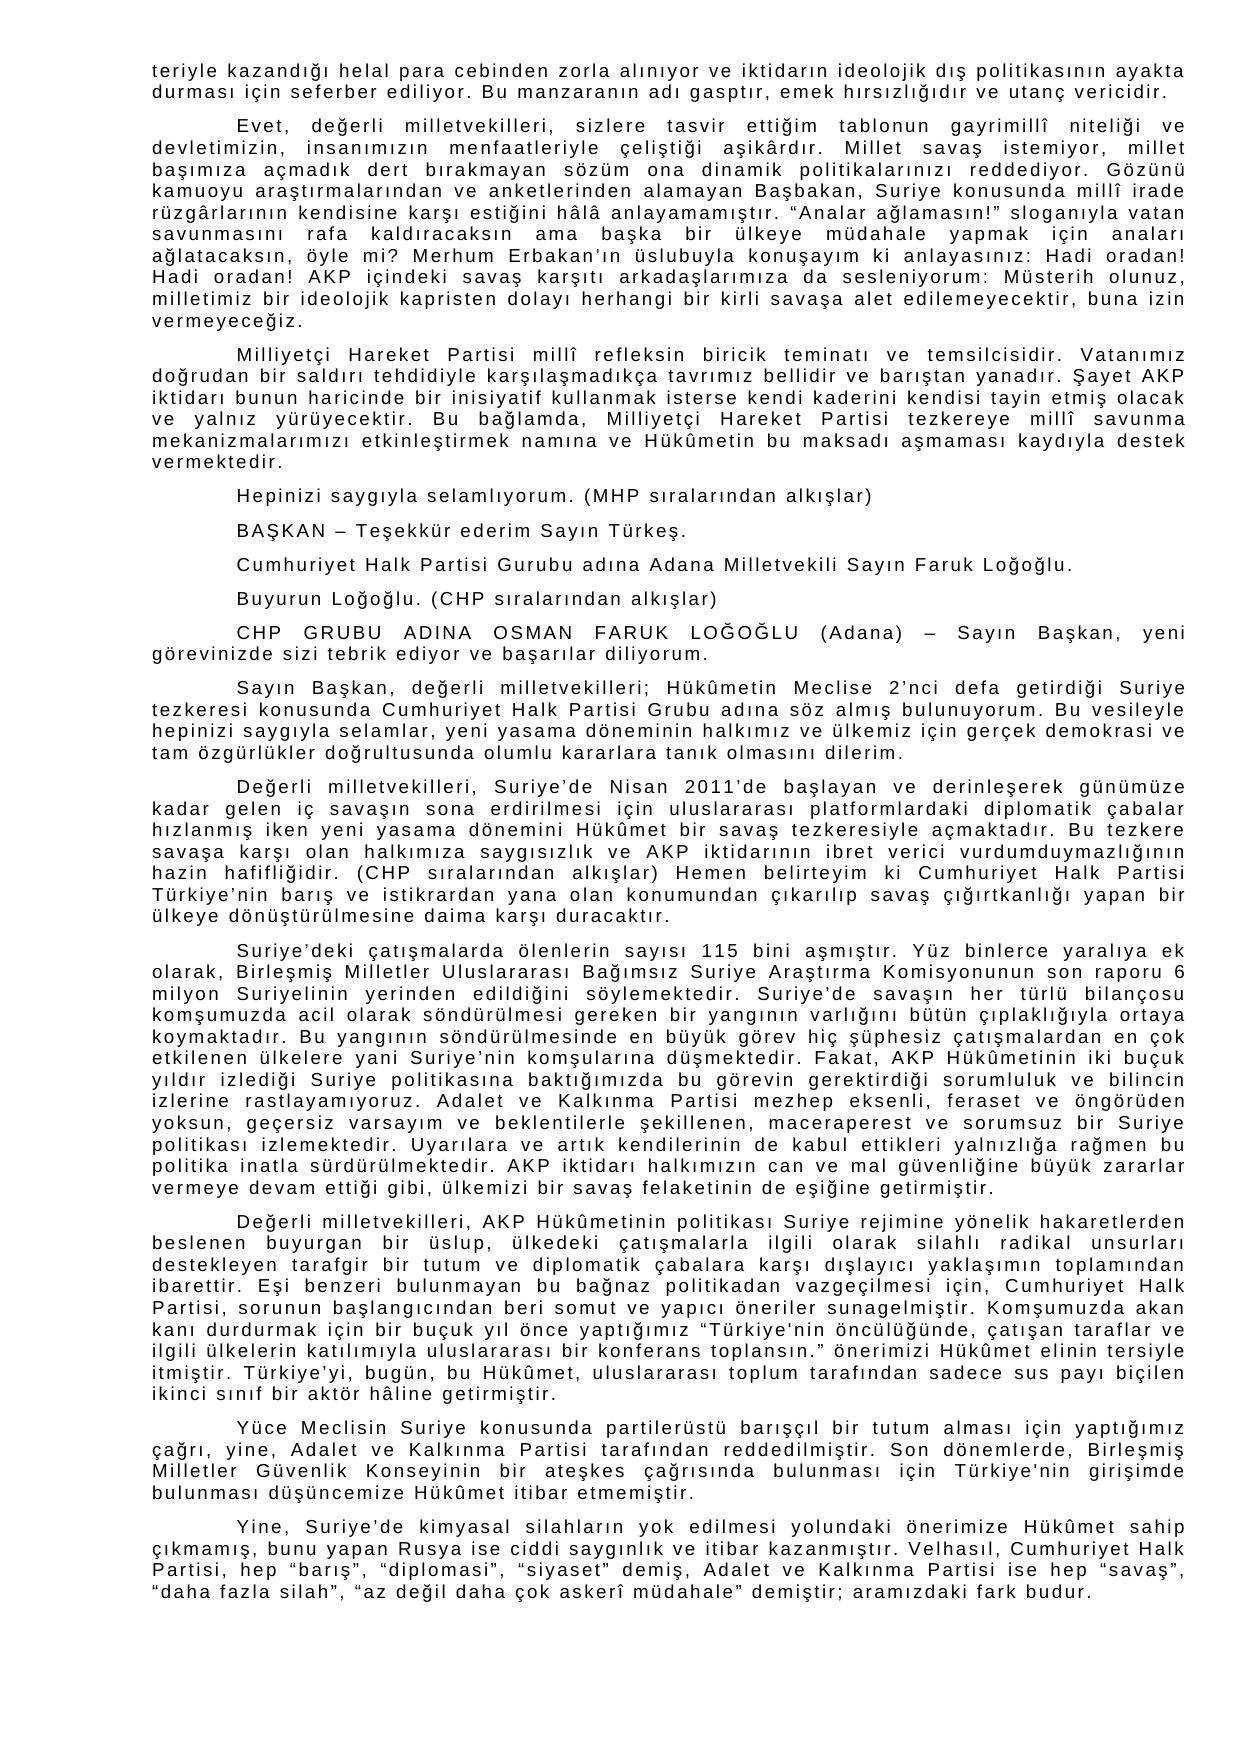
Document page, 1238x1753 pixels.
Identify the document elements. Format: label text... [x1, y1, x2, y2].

text Buyurun Loğoğlu. (CHP sıralarından alkışlar) [152, 587, 1186, 609]
text Değerli milletvekilleri, AKP Hükûmetinin politikası Suriye rejimine yönelik hakaretlerden beslenen buyurgan bir üslup, ülkedeki çatışmalarla ilgili olarak silahlı radikal unsurları destekleyen tarafgir bir tutum ve diplomatik çabalara karşı dışlayıcı yaklaşımın toplamından ibarettir. Eşi benzeri bulunmayan bu bağnaz politikadan vazgeçilmesi için, Cumhuriyet Halk Partisi, sorunun başlangıcından beri somut ve yapıcı öneriler sunagelmiştir. Komşumuzda akan kanı durdurmak için bir buçuk yıl önce yaptığımız “Türkiye'nin öncülüğünde, çatışan taraflar ve ilgili ülkelerin katılımıyla uluslararası bir konferans toplansın.” önerimizi Hükûmet elinin tersiyle itmiştir. Türkiye’yi, bugün, bu Hükûmet, uluslararası toplum tarafından sadece sus payı biçilen ikinci sınıf bir aktör hâline getirmiştir. [152, 1211, 1186, 1405]
text Yine, Suriye’de kimyasal silahların yok edilmesi yolundaki önerimize Hükûmet sahip çıkmamış, bunu yapan Rusya ise ciddi saygınlık ve itibar kazanmıştır. Velhasıl, Cumhuriyet Halk Partisi, hep “barış”, “diplomasi”, “siyaset” demiş, Adalet ve Kalkınma Partisi ise hep “savaş”, “daha fazla silah”, “az değil daha çok askerî müdahale” demiştir; aramızdaki fark budur. [152, 1516, 1186, 1602]
text CHP GRUBU ADINA OSMAN FARUK LOĞOĞLU (Adana) – Sayın Başkan, yeni görevinizde sizi tebrik ediyor ve başarılar diliyorum. [152, 622, 1186, 665]
text Suriye’deki çatışmalarda ölenlerin sayısı 115 bini aşmıştır. Yüz binlerce yaralıya ek olarak, Birleşmiş Milletler Uluslararası Bağımsız Suriye Araştırma Komisyonunun son raporu 6 milyon Suriyelinin yerinden edildiğini söylemektedir. Suriye’de savaşın her türlü bilançosu komşumuzda acil olarak söndürülmesi gereken bir yangının varlığını bütün çıplaklığıyla ortaya koymaktadır. Bu yangının söndürülmesinde en büyük görev hiç şüphesiz çatışmalardan en çok etkilenen ülkelere yani Suriye’nin komşularına düşmektedir. Fakat, AKP Hükûmetinin iki buçuk yıldır izlediği Suriye politikasına baktığımızda bu görevin gerektirdiği sorumluluk ve bilincin izlerine rastlayamıyoruz. Adalet ve Kalkınma Partisi mezhep eksenli, feraset ve öngörüden yoksun, geçersiz varsayım ve beklentilerle şekillenen, maceraperest ve sorumsuz bir Suriye politikası izlemektedir. Uyarılara ve artık kendilerinin de kabul ettikleri yalnızlığa rağmen bu politika inatla sürdürülmektedir. AKP iktidarı halkımızın can ve mal güvenliğine büyük zararlar vermeye devam ettiği gibi, ülkemizi bir savaş felaketinin de eşiğine getirmiştir. [152, 939, 1186, 1198]
text Milliyetçi Hareket Partisi millî refleksin biricik teminatı ve temsilcisidir. Vatanımız doğrudan bir saldırı tehdidiyle karşılaşmadıkça tavrımız bellidir ve barıştan yanadır. Şayet AKP iktidarı bunun haricinde bir inisiyatif kullanmak isterse kendi kaderini kendisi tayin etmiş olacak ve yalnız yürüyecektir. Bu bağlamda, Milliyetçi Hareket Partisi tezkereye millî savunma mekanizmalarımızı etkinleştirmek namına ve Hükûmetin bu maksadı aşmaması kaydıyla destek vermektedir. [152, 343, 1186, 473]
text Cumhuriyet Halk Partisi Gurubu adına Adana Milletvekili Sayın Faruk Loğoğlu. [152, 553, 1186, 575]
text Sayın Başkan, değerli milletvekilleri; Hükûmetin Meclise 2’nci defa getirdiği Suriye tezkeresi konusunda Cumhuriyet Halk Partisi Grubu adına söz almış bulunuyorum. Bu vesileyle hepinizi saygıyla selamlar, yeni yasama döneminin halkımız ve ülkemiz için gerçek demokrasi ve tam özgürlükler doğrultusunda olumlu kararlara tanık olmasını dilerim. [152, 677, 1186, 763]
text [152, 60, 1186, 103]
text Değerli milletvekilleri, Suriye’de Nisan 2011’de başlayan ve derinleşerek günümüze kadar gelen iç savaşın sona erdirilmesi için uluslararası platformlardaki diplomatik çabalar hızlanmış iken yeni yasama dönemini Hükûmet bir savaş tezkeresiyle açmaktadır. Bu tezkere savaşa karşı olan halkımıza saygısızlık ve AKP iktidarının ibret verici vurdumduymazlığının hazin hafifliğidir. (CHP sıralarından alkışlar) Hemen belirteyim ki Cumhuriyet Halk Partisi Türkiye’nin barış ve istikrardan yana olan konumundan çıkarılıp savaş çığırtkanlığı yapan bir ülkeye dönüştürülmesine daima karşı duracaktır. [152, 776, 1186, 927]
text Evet, değerli milletvekilleri, sizlere tasvir ettiğim tablonun gayrimillî niteliği ve devletimizin, insanımızın menfaatleriyle çeliştiği aşikârdır. Millet savaş istemiyor, millet başımıza açmadık dert bırakmayan sözüm ona dinamik politikalarınızı reddediyor. Gözünü kamuoyu araştırmalarından ve anketlerinden alamayan Başbakan, Suriye konusunda millî irade rüzgârlarının kendisine karşı estiğini hâlâ anlayamamıştır. “Analar ağlamasın!” sloganıyla vatan savunmasını rafa kaldıracaksın ama başka bir ülkeye müdahale yapmak için anaları ağlatacaksın, öyle mi? Merhum Erbakan’ın üslubuyla konuşayım ki anlayasınız: Hadi oradan! Hadi oradan! AKP içindeki savaş karşıtı arkadaşlarımıza da sesleniyorum: Müsterih olunuz, milletimiz bir ideolojik kapristen dolayı herhangi bir kirli savaşa alet edilemeyecektir, buna izin vermeyeceğiz. [152, 115, 1186, 331]
text Yüce Meclisin Suriye konusunda partilerüstü barışçıl bir tutum alması için yaptığımız çağrı, yine, Adalet ve Kalkınma Partisi tarafından reddedilmiştir. Son dönemlerde, Birleşmiş Milletler Güvenlik Konseyinin bir ateşkes çağrısında bulunması için Türkiye'nin girişimde bulunması düşüncemize Hükûmet itibar etmemiştir. [152, 1417, 1186, 1503]
text Hepinizi saygıyla selamlıyorum. (MHP sıralarından alkışlar) [152, 485, 1186, 507]
text BAŞKAN – Teşekkür ederim Sayın Türkeş. [152, 519, 1186, 541]
